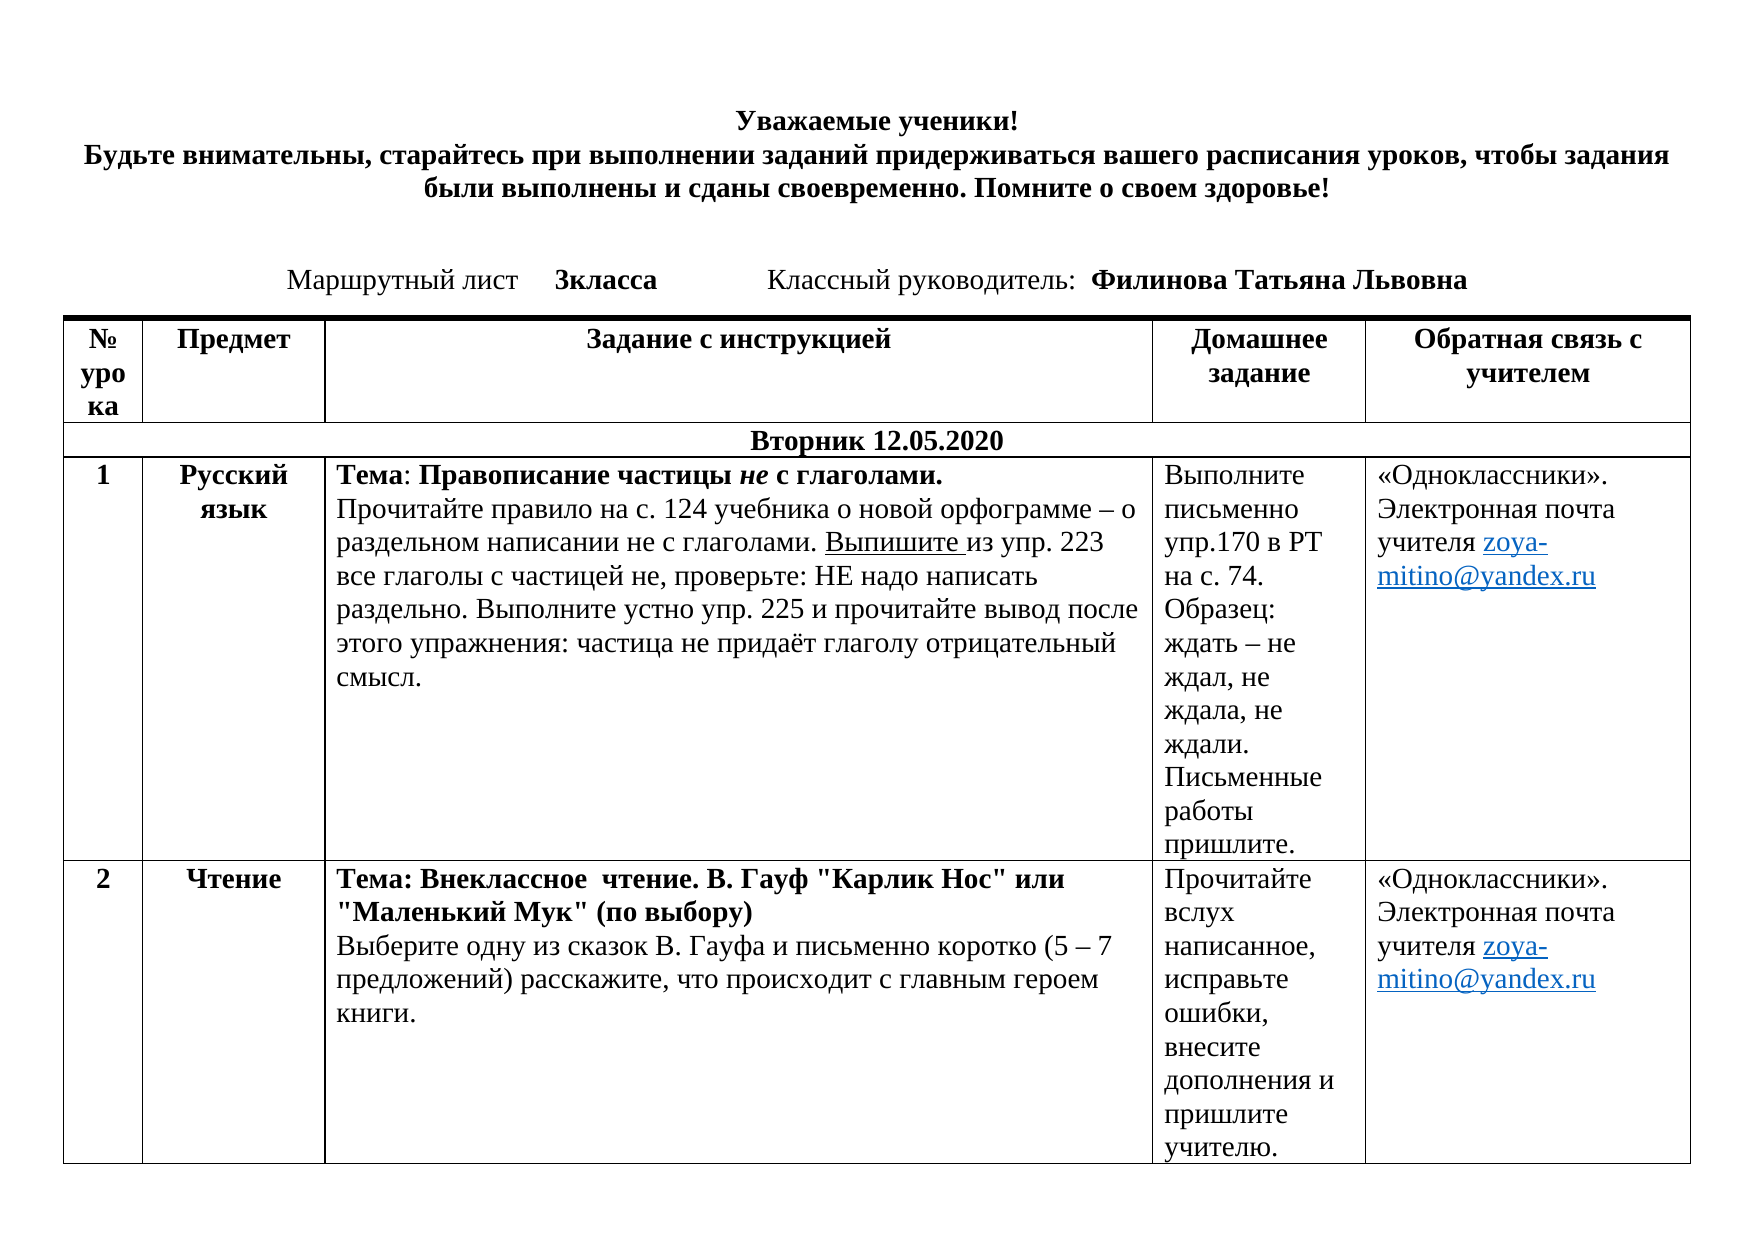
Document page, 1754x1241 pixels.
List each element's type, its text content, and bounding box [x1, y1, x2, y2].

table_cell Вторник 12.05.2020 [64, 423, 1690, 456]
table_header Домашнее задание [1153, 321, 1365, 422]
table_cell Прочитайте вслух написанное, исправьте ошибки, внесите дополнения и пришлите учителю. [1153, 861, 1365, 1163]
table_header № урока [64, 321, 142, 422]
table_cell Чтение [143, 861, 324, 1163]
table_header Задание с инструкцией [326, 321, 1152, 422]
text Маршрутный лист 3класса Классный руководитель: Филинова Татьяна Львовна [75, 262, 1679, 296]
table_cell Русский язык [143, 458, 324, 860]
table_cell 2 [64, 861, 142, 1163]
table_cell Тема: Внеклассное чтение. В. Гауф "Карлик Нос" или "Маленький Мук" (по выбору) Выберите одну из сказок В. Гауфа и письменно коротко (5 – 7 предложений) расскажите, что происходит с главным героем книги. [326, 861, 1152, 1163]
text Будьте внимательны, старайтесь при выполнении заданий придерживаться вашего расписания уроков, чтобы задания были выполнены и сданы своевременно. Помните о своем здоровье! [75, 137, 1679, 204]
table_header Предмет [143, 321, 324, 422]
table_cell «Одноклассники». Электронная почта учителя zoya-mitino@yandex.ru [1366, 458, 1690, 860]
text Уважаемые ученики! [75, 103, 1679, 137]
table_cell Выполните письменно упр.170 в РТ на с. 74. Образец: ждать – не ждал, не ждала, не ждали. Письменные работы пришлите. [1153, 458, 1365, 860]
table_cell Тема: Правописание частицы не с глаголами. Прочитайте правило на с. 124 учебника о новой орфограмме – о раздельном написании не с глаголами. Выпишите из упр. 223 все глаголы с частицей не, проверьте: НЕ надо написать раздельно. Выполните устно упр. 225 и прочитайте вывод после этого упражнения: частица не придаёт глаголу отрицательный смысл. [326, 458, 1152, 860]
table_cell 1 [64, 458, 142, 860]
table_header Обратная связь с учителем [1366, 321, 1690, 422]
table_cell «Одноклассники». Электронная почта учителя zoya-mitino@yandex.ru [1366, 861, 1690, 1163]
